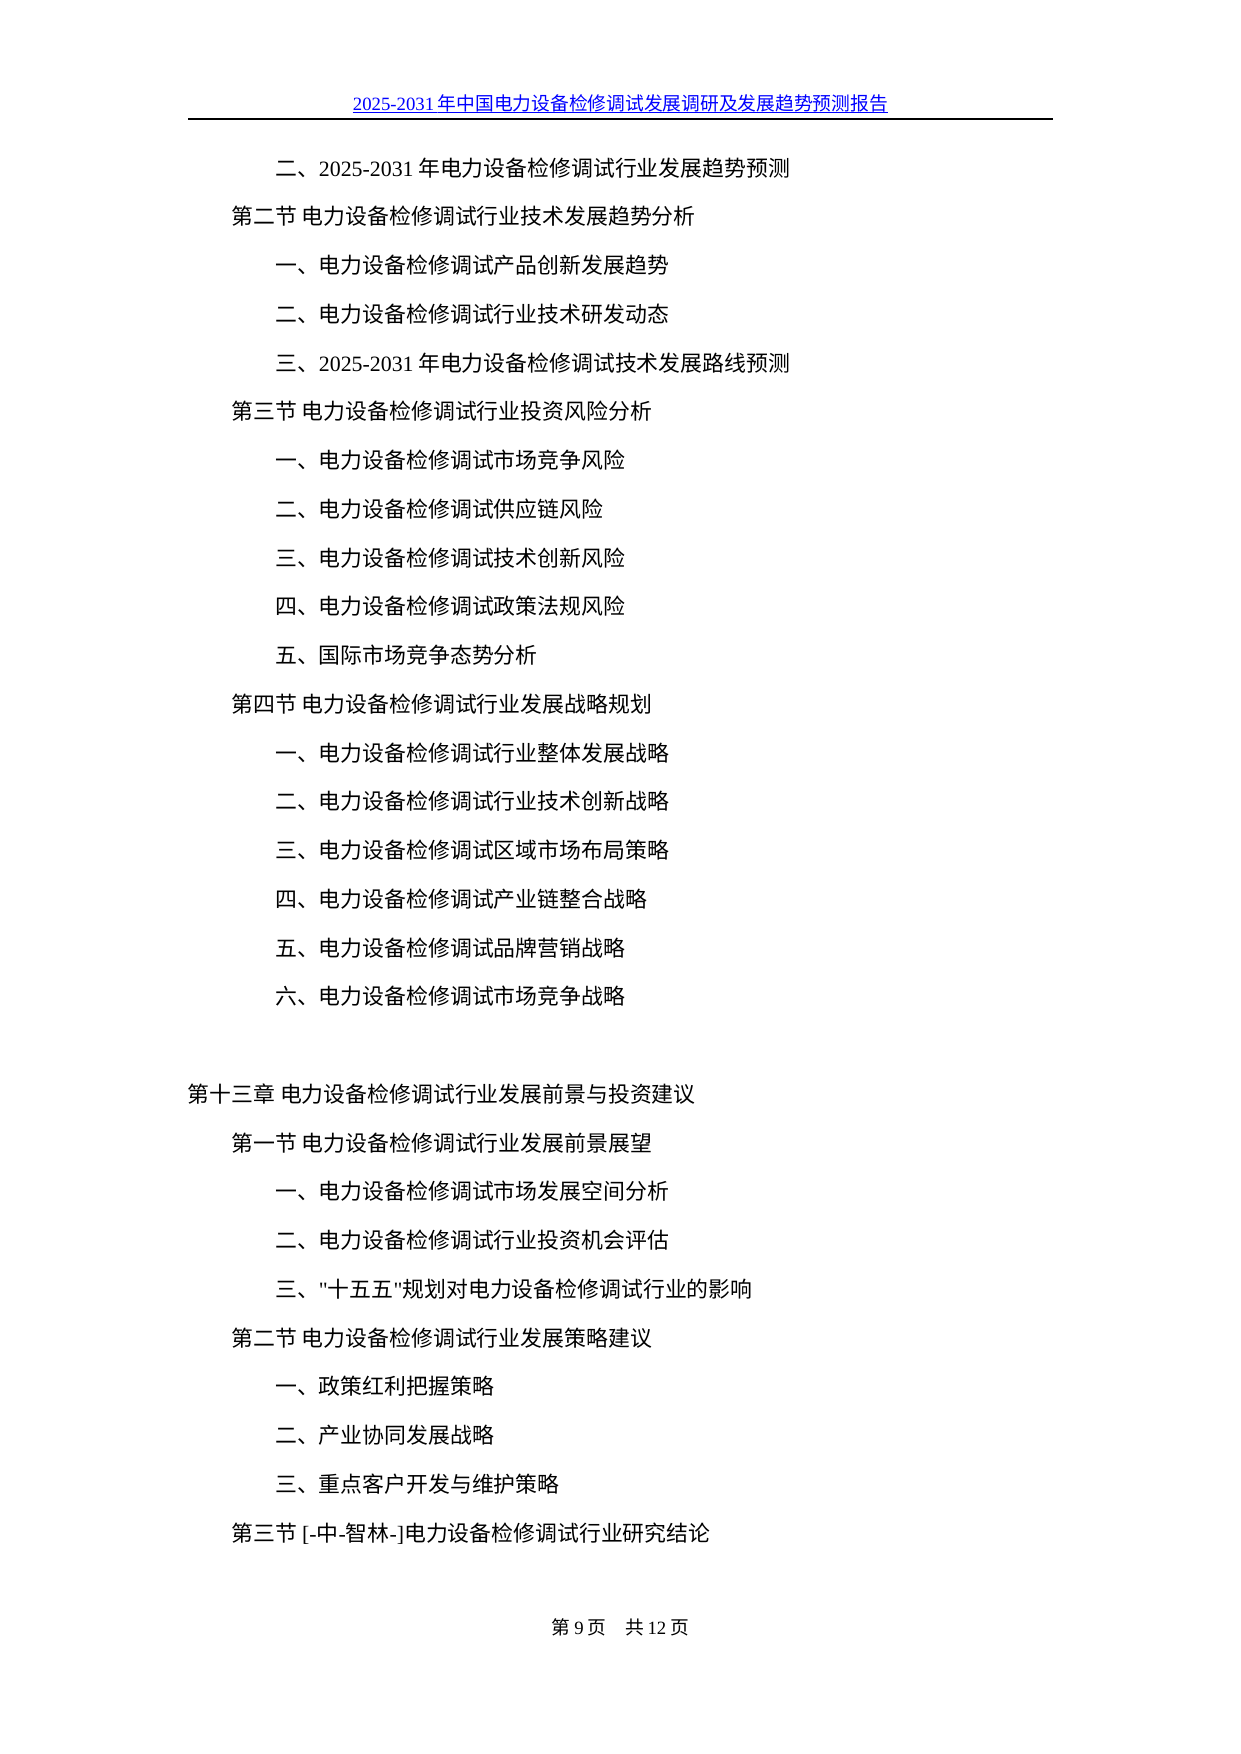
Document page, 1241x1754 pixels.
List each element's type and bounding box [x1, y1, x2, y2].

text [187, 150, 1053, 1548]
